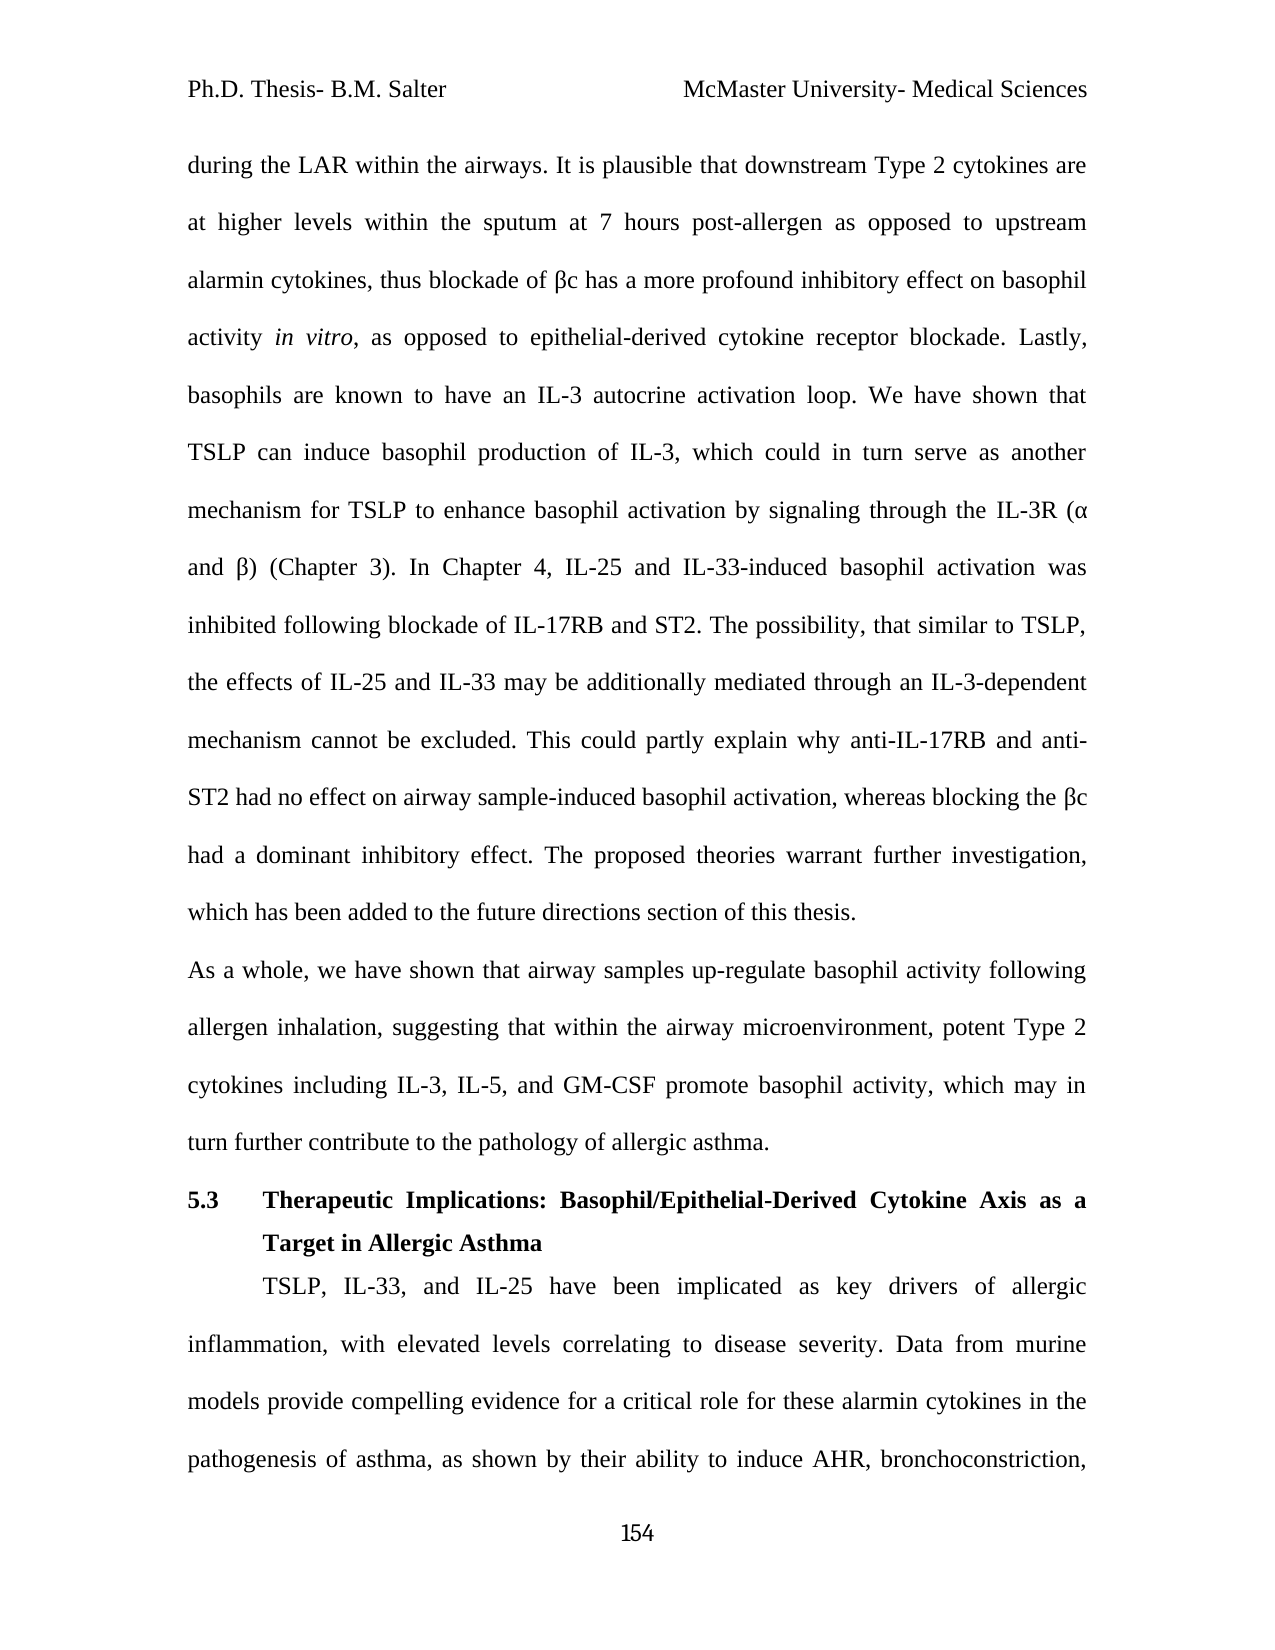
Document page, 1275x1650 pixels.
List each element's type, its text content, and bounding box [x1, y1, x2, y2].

text As a whole, we have shown that airway samples up-regulate basophil activity following allergen inhalation, suggesting that within the airway microenvironment, potent Type 2 cytokines including IL-3, IL-5, and GM-CSF promote basophil activity, which may in turn further contribute to the pathology of allergic asthma. [187, 978, 1087, 1156]
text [187, 150, 1087, 386]
text 5.3 Therapeutic Implications: Basophil/Epithelial-Derived Cytokine Axis as a Target in Allergic Asthma [187, 1185, 1087, 1257]
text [187, 1271, 1087, 1472]
